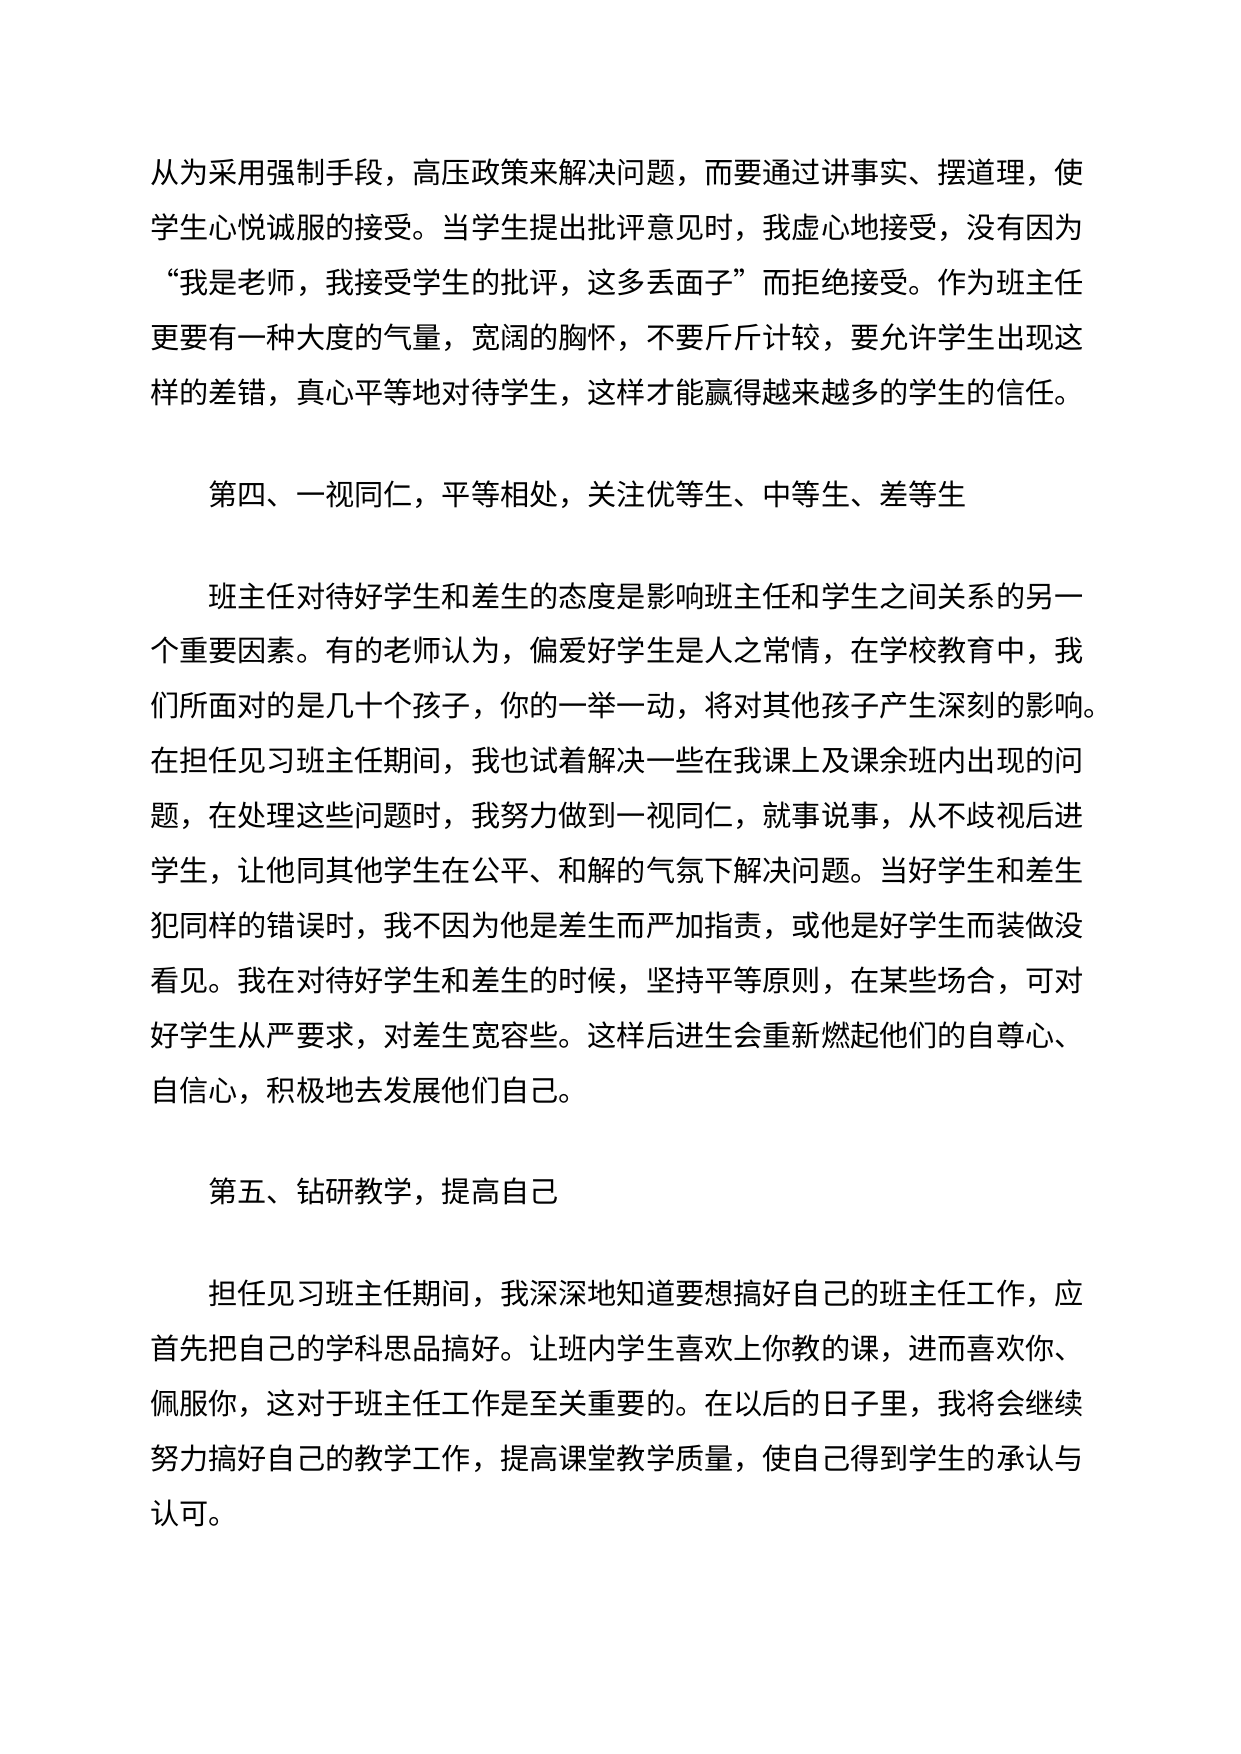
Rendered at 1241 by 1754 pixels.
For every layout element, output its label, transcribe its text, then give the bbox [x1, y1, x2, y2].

text 第四、一视同仁，平等相处，关注优等生、中等生、差等生 [150, 471, 1090, 514]
text 第五、钻研教学，提高自己 [150, 1169, 1090, 1211]
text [150, 150, 1090, 412]
text 担任见习班主任期间，我深深地知道要想搞好自己的班主任工作，应首先把自己的学科思品搞好。让班内学生喜欢上你教的课，进而喜欢你、佩服你，这对于班主任工作是至关重要的。在以后的日子里，我将会继续努力搞好自己的教学工作，提高课堂教学质量，使自己得到学生的承认与认可。 [150, 1271, 1090, 1533]
text 班主任对待好学生和差生的态度是影响班主任和学生之间关系的另一个重要因素。有的老师认为，偏爱好学生是人之常情，在学校教育中，我们所面对的是几十个孩子，你的一举一动，将对其他孩子产生深刻的影响。在担任见习班主任期间，我也试着解决一些在我课上及课余班内出现的问题，在处理这些问题时，我努力做到一视同仁，就事说事，从不歧视后进学生，让他同其他学生在公平、和解的气氛下解决问题。当好学生和差生犯同样的错误时，我不因为他是差生而严加指责，或他是好学生而装做没看见。我在对待好学生和差生的时候，坚持平等原则，在某些场合，可对好学生从严要求，对差生宽容些。这样后进生会重新燃起他们的自尊心、自信心，积极地去发展他们自己。 [150, 573, 1090, 1109]
